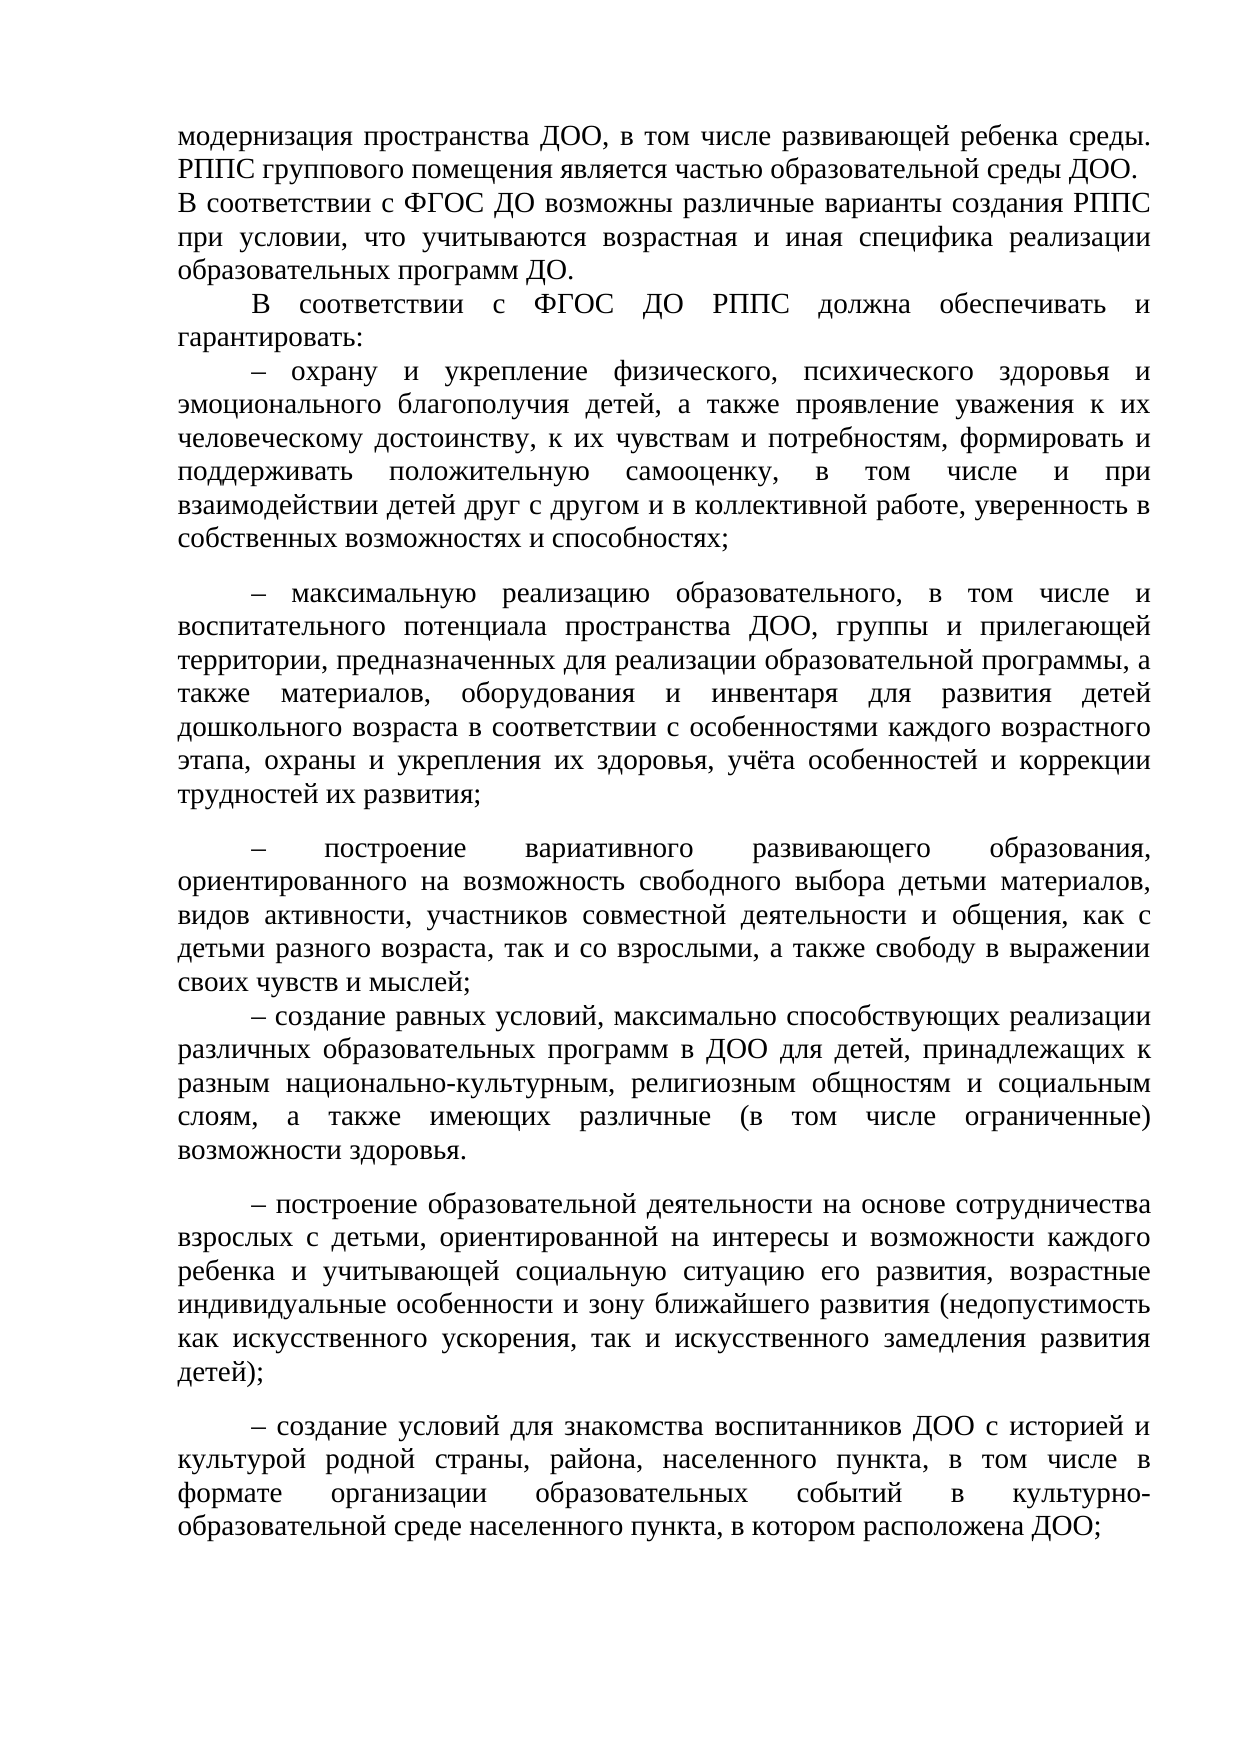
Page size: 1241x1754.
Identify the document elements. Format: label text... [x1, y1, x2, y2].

text – построение вариативного развивающего образования, ориентированного на возможность свободного выбора детьми материалов, видов активности, участников совместной деятельности и общения, как с детьми разного возраста, так и со взрослыми, а также свободу в выражении своих чувств и мыслей; [177, 830, 1152, 998]
text – максимальную реализацию образовательного, в том числе и воспитательного потенциала пространства ДОО, группы и прилегающей территории, предназначенных для реализации образовательной программы, а также материалов, оборудования и инвентаря для развития детей дошкольного возраста в соответствии с особенностями каждого возрастного этапа, охраны и укрепления их здоровья, учёта особенностей и коррекции трудностей их развития; [177, 575, 1152, 809]
text В соответствии с ФГОС ДО возможны различные варианты создания РППС при условии, что учитываются возрастная и иная специфика реализации образовательных программ ДО. [177, 185, 1152, 286]
text – создание условий для знакомства воспитанников ДОО с историей и культурой родной страны, района, населенного пункта, в том числе в формате организации образовательных событий в культурно-образовательной среде населенного пункта, в котором расположена ДОО; [177, 1408, 1152, 1542]
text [177, 118, 1152, 185]
text В соответствии с ФГОС ДО РППС должна обеспечивать и гарантировать: [177, 286, 1152, 353]
text – охрану и укрепление физического, психического здоровья и эмоционального благополучия детей, а также проявление уважения к их человеческому достоинству, к их чувствам и потребностям, формировать и поддерживать положительную самооценку, в том числе и при взаимодействии детей друг с другом и в коллективной работе, уверенность в собственных возможностях и способностях; [177, 353, 1152, 554]
text – построение образовательной деятельности на основе сотрудничества взрослых с детьми, ориентированной на интересы и возможности каждого ребенка и учитывающей социальную ситуацию его развития, возрастные индивидуальные особенности и зону ближайшего развития (недопустимость как искусственного ускорения, так и искусственного замедления развития детей); [177, 1186, 1152, 1387]
text – создание равных условий, максимально способствующих реализации различных образовательных программ в ДОО для детей, принадлежащих к разным национально-культурным, религиозным общностям и социальным слоям, а также имеющих различные (в том числе ограниченные) возможности здоровья. [177, 998, 1152, 1165]
